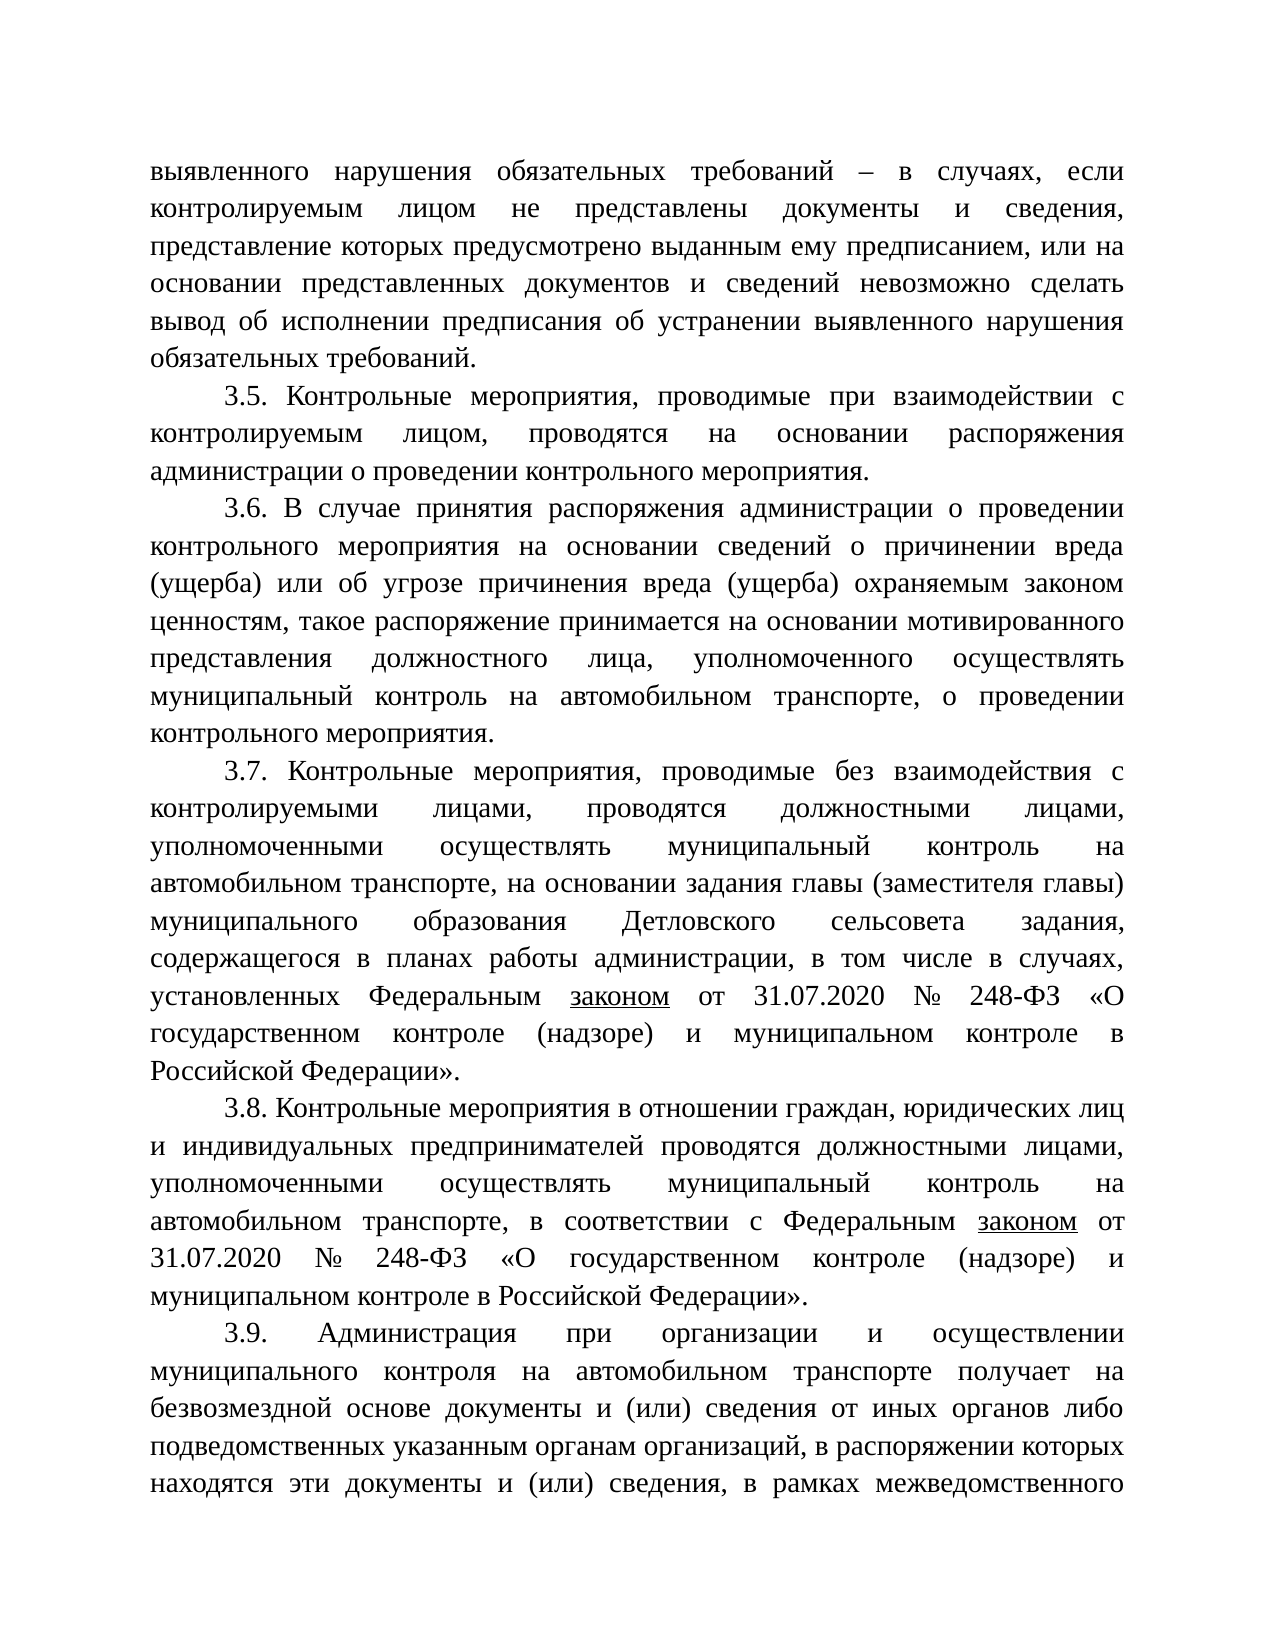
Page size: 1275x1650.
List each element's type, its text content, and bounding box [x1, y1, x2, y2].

text 3.6. В случае принятия распоряжения администрации о проведении контрольного мероприятия на основании сведений о причинении вреда (ущерба) или об угрозе причинения вреда (ущерба) охраняемым законом ценностям, такое распоряжение принимается на основании мотивированного представления должностного лица, уполномоченного осуществлять муниципальный контроль на автомобильном транспорте, о проведении контрольного мероприятия. [150, 487, 1125, 750]
text 3.5. Контрольные мероприятия, проводимые при взаимодействии с контролируемым лицом, проводятся на основании распоряжения администрации о проведении контрольного мероприятия. [150, 375, 1125, 487]
text 3.7. Контрольные мероприятия, проводимые без взаимодействия с контролируемыми лицами, проводятся должностными лицами, уполномоченными осуществлять муниципальный контроль на автомобильном транспорте, на основании задания главы (заместителя главы) муниципального образования Детловского сельсовета задания, содержащегося в планах работы администрации, в том числе в случаях, установленных Федеральным законом от 31.07.2020 № 248-ФЗ «О государственном контроле (надзоре) и муниципальном контроле в Российской Федерации». [150, 974, 1125, 1087]
text 3.8. Контрольные мероприятия в отношении граждан, юридических лиц и индивидуальных предпринимателей проводятся должностными лицами, уполномоченными осуществлять муниципальный контроль на автомобильном транспорте, в соответствии с Федеральным законом от 31.07.2020 № 248-ФЗ «О государственном контроле (надзоре) и муниципальном контроле в Российской Федерации». [150, 1087, 1125, 1312]
text 3.7. Контрольные мероприятия, проводимые без взаимодействия с контролируемыми лицами, проводятся должностными лицами, уполномоченными осуществлять муниципальный контроль на автомобильном транспорте, на основании задания главы (заместителя главы) муниципального образования Детловского сельсовета задания, содержащегося в планах работы администрации, в том числе в случаях, установленных Федеральным законом от 31.07.2020 № 248-ФЗ «О государственном контроле (надзоре) и муниципальном контроле в Российской Федерации». [150, 750, 1125, 940]
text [150, 1312, 1125, 1500]
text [150, 150, 1125, 375]
